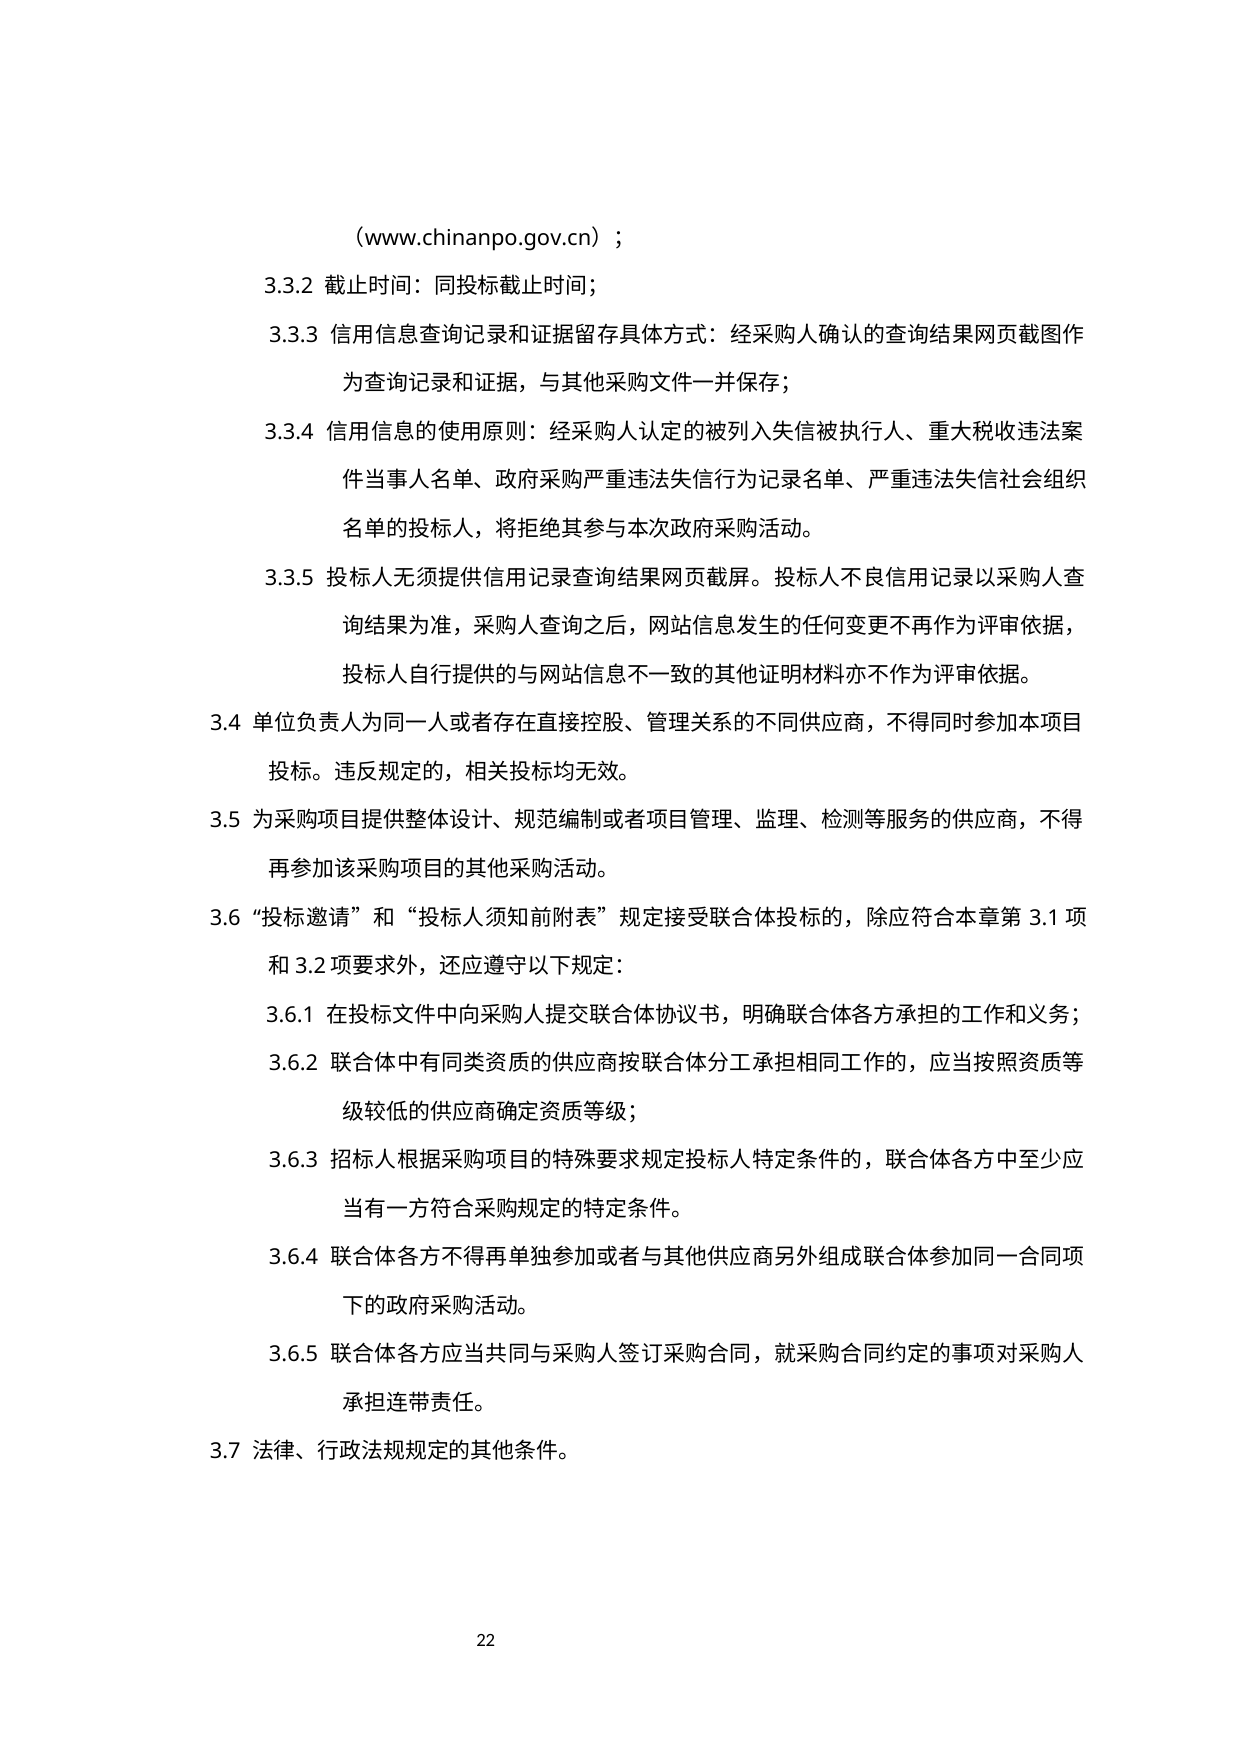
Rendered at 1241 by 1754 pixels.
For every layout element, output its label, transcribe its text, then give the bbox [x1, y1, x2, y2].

text 3.6.4 联合体各方不得再单独参加或者与其他供应商另外组成联合体参加同一合同项下的政府采购活动。 [269, 1239, 1087, 1320]
text 3.5 为采购项目提供整体设计、规范编制或者项目管理、监理、检测等服务的供应商，不得再参加该采购项目的其他采购活动。 [209, 802, 1087, 883]
text 3.6.2 联合体中有同类资质的供应商按联合体分工承担相同工作的，应当按照资质等级较低的供应商确定资质等级； [269, 1044, 1087, 1126]
text 3.4 单位负责人为同一人或者存在直接控股、管理关系的不同供应商，不得同时参加本项目投标。违反规定的，相关投标均无效。 [210, 705, 1087, 786]
list 3.3.5 投标人无须提供信用记录查询结果网页截屏。投标人不良信用记录以采购人查询结果为准，采购人查询之后，网站信息发生的任何变更不再作为评审依据，投标人自行提供的与网站信息不一致的其他证明材料亦不作为评审依据。 [264, 559, 1087, 689]
text 3.6.1 在投标文件中向采购人提交联合体协议书，明确联合体各方承担的工作和义务； [266, 996, 1087, 1029]
text 3.3.2 截止时间：同投标截止时间； [165, 268, 1087, 300]
text 3.6.5 联合体各方应当共同与采购人签订采购合同，就采购合同约定的事项对采购人承担连带责任。 [269, 1336, 1087, 1417]
text 3.6 “投标邀请”和“投标人须知前附表”规定接受联合体投标的，除应符合本章第3.1项和3.2项要求外，还应遵守以下规定： [209, 899, 1087, 980]
text 3.7 法律、行政法规规定的其他条件。 [165, 1433, 1087, 1465]
list 3.3.4 信用信息的使用原则：经采购人认定的被列入失信被执行人、重大税收违法案件当事人名单、政府采购严重违法失信行为记录名单、严重违法失信社会组织名单的投标人，将拒绝其参与本次政府采购活动。 [264, 413, 1087, 543]
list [269, 219, 1087, 252]
text 3.6.3 招标人根据采购项目的特殊要求规定投标人特定条件的，联合体各方中至少应当有一方符合采购规定的特定条件。 [269, 1142, 1087, 1223]
list 3.3.3 信用信息查询记录和证据留存具体方式：经采购人确认的查询结果网页截图作为查询记录和证据，与其他采购文件一并保存； [269, 316, 1087, 397]
